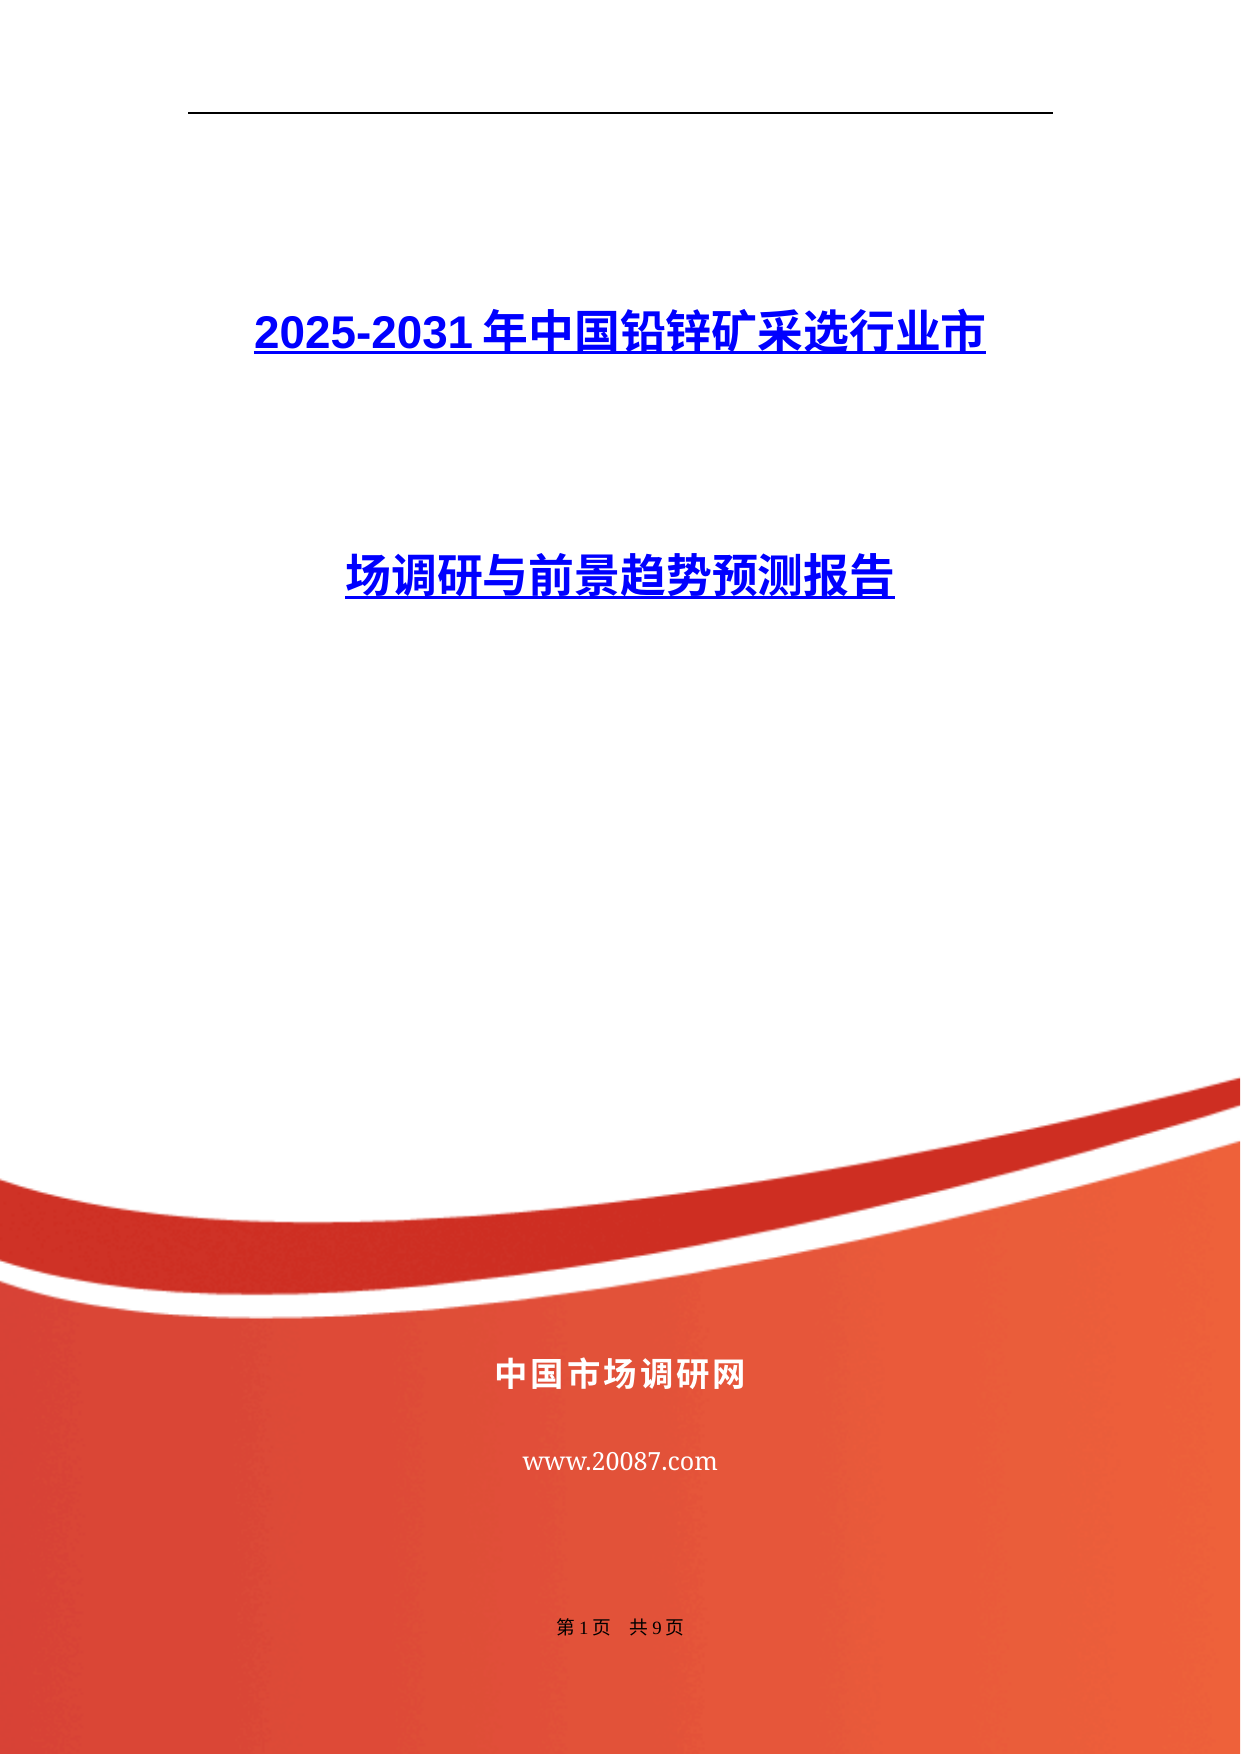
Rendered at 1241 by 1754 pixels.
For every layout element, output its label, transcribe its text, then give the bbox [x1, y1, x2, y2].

subtitle 中国市场调研网 [187, 1339, 1053, 1404]
table_header 2025-2031年中国铅锌矿采选行业市场调研与前景趋势预测报告 [188, 207, 1053, 773]
picture [0, 1006, 1241, 1754]
text www.20087.com [187, 1428, 1053, 1493]
